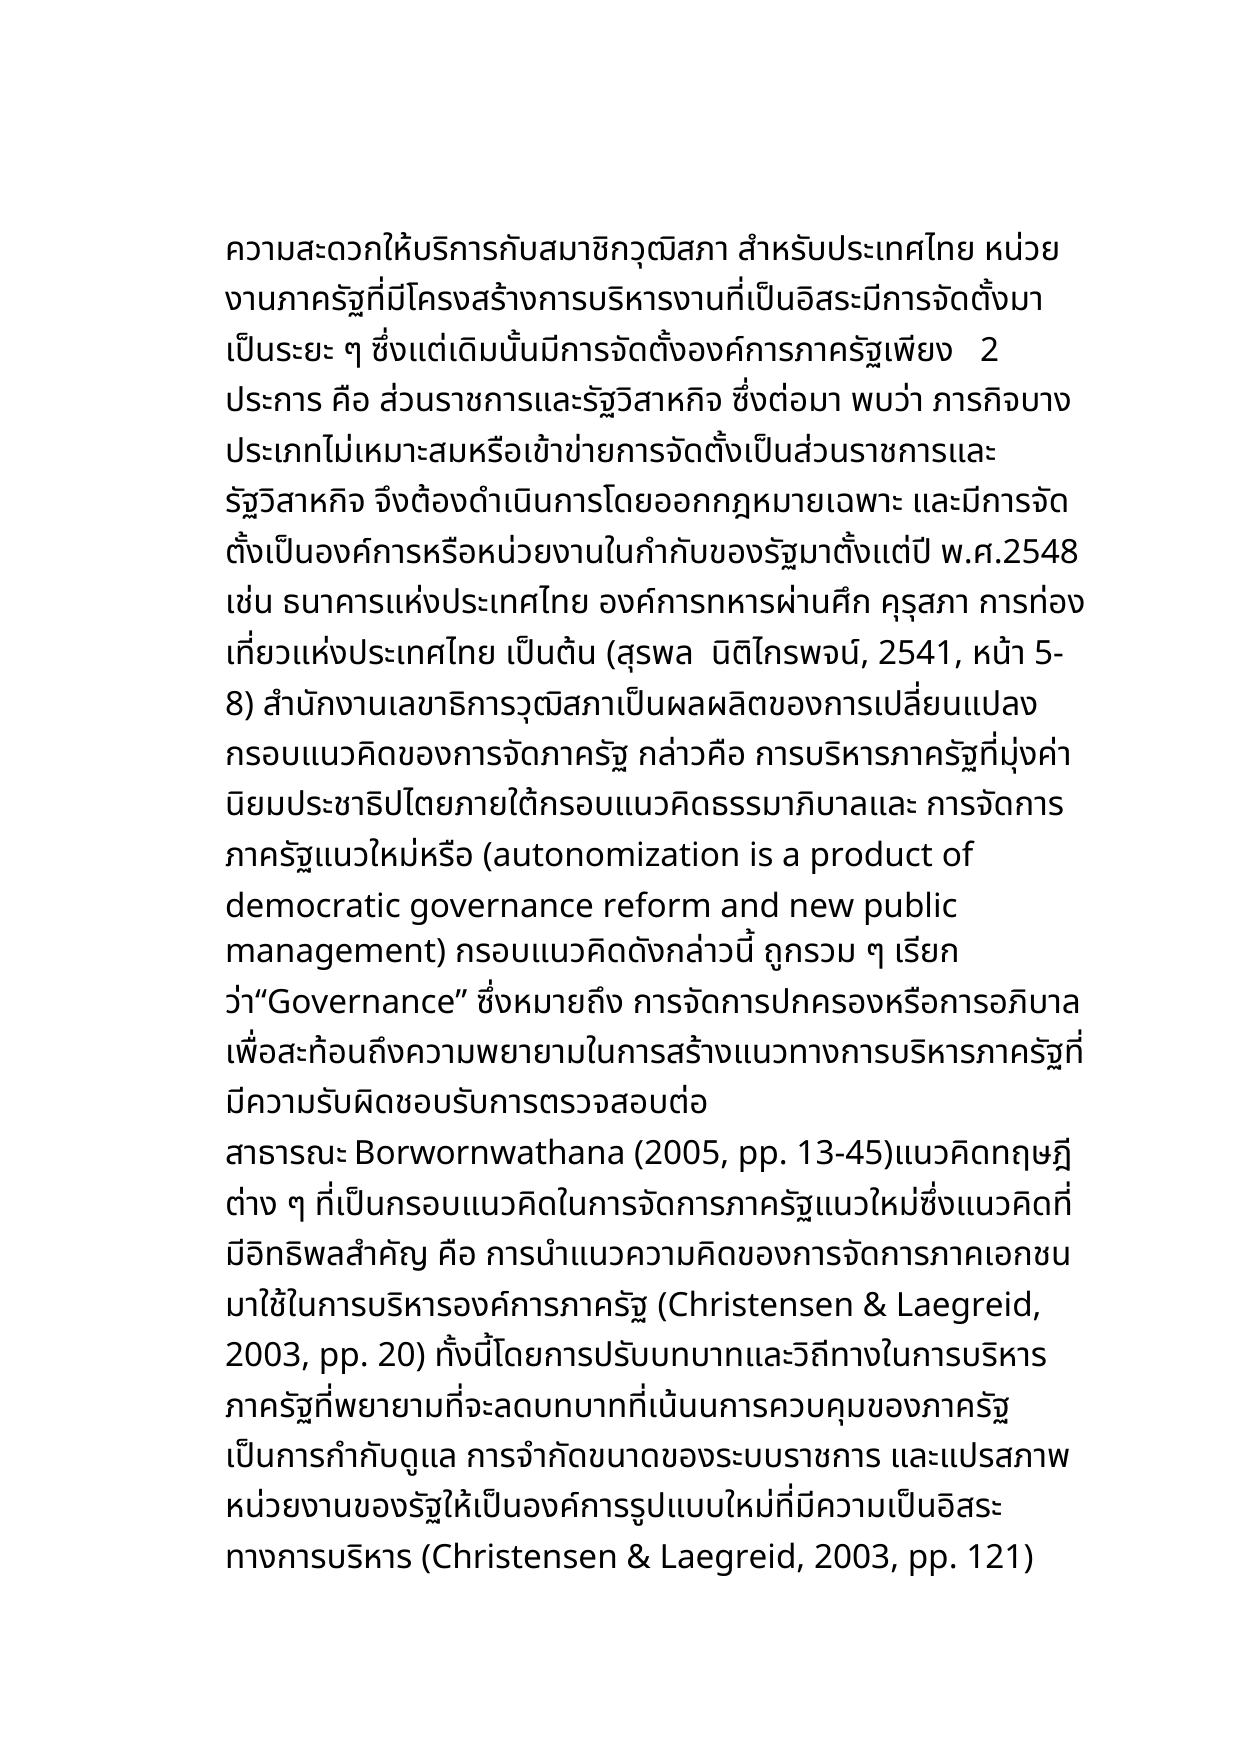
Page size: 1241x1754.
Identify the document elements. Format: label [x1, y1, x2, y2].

text [225, 225, 1090, 1583]
